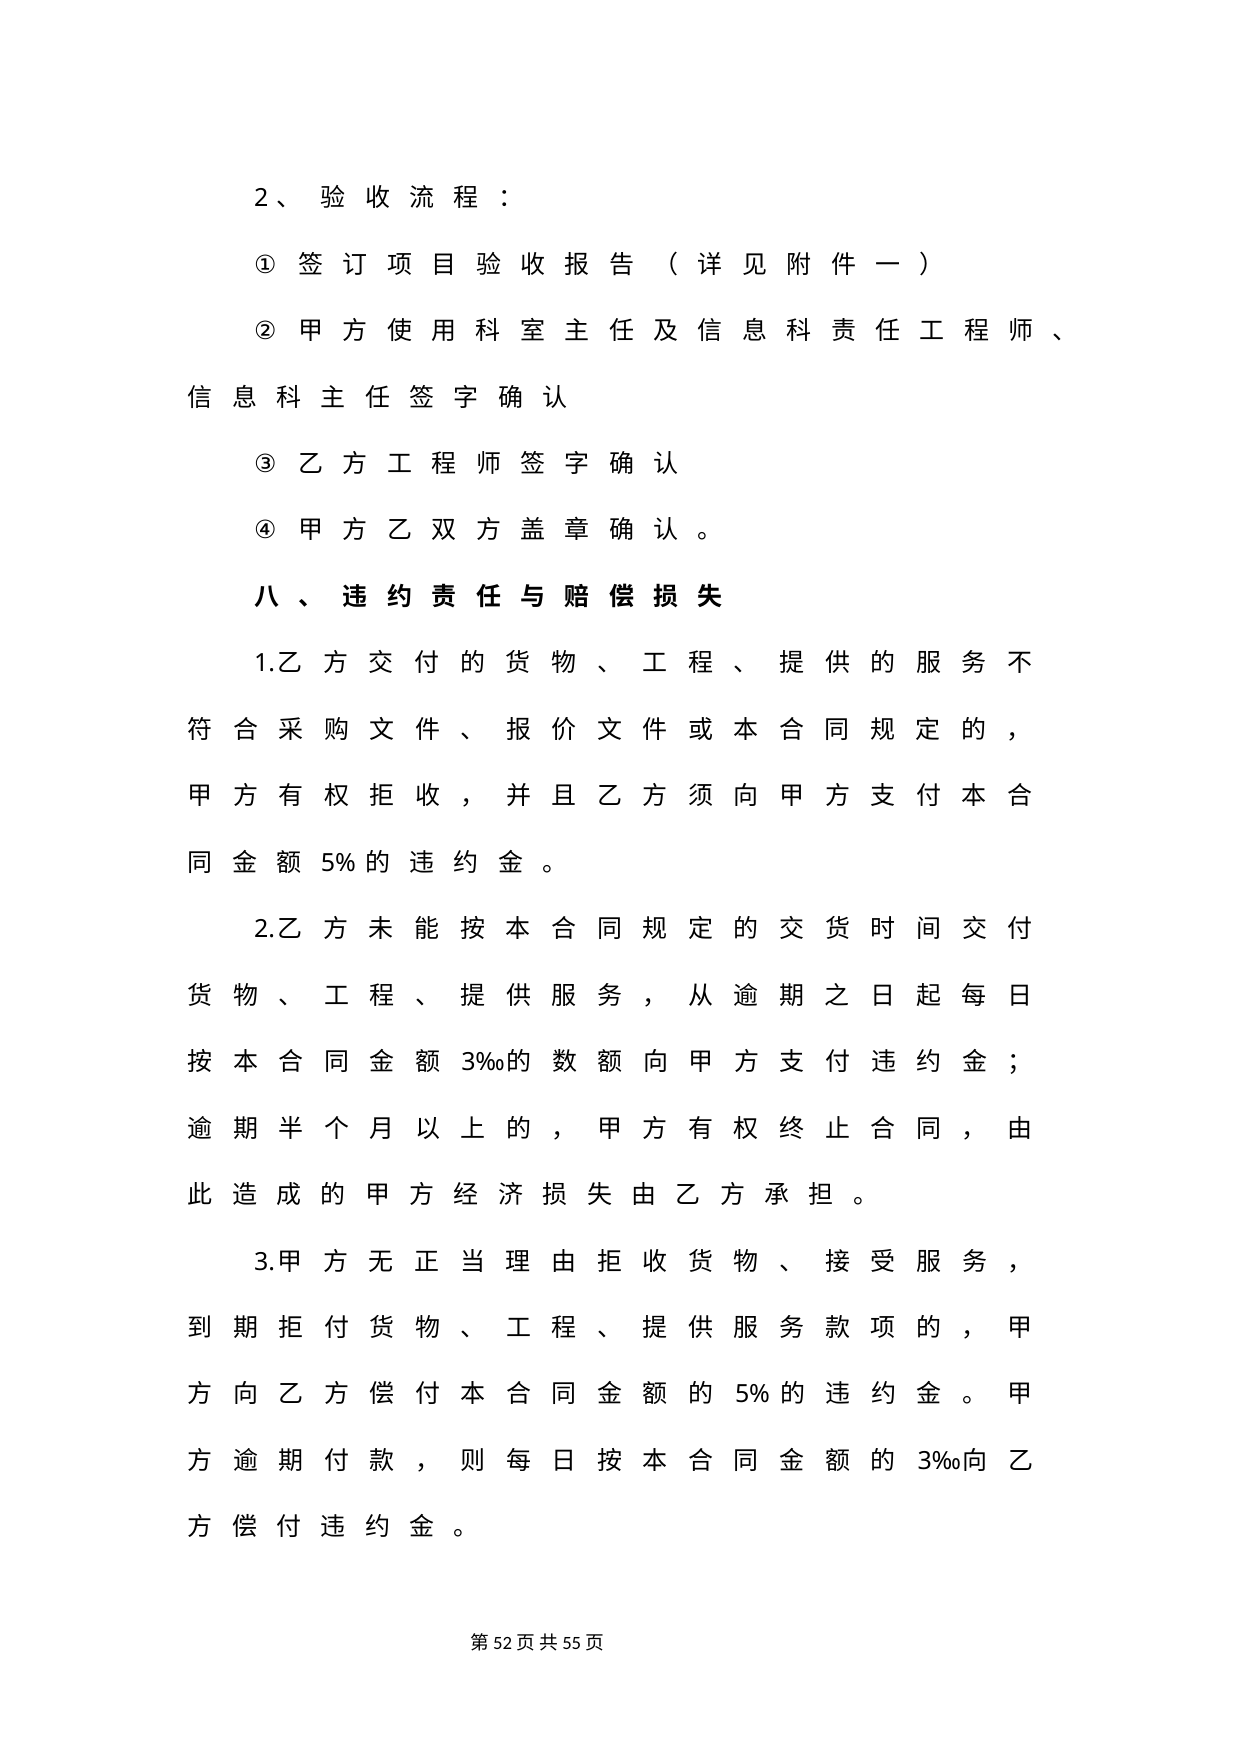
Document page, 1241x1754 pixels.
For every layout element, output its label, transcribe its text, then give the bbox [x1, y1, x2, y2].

text ② 甲方使用科室主任及信息科责任工程师、信息科主任签字确认 [187, 295, 1053, 428]
text 八、违约责任与赔偿损失 [187, 561, 1053, 628]
text ③ 乙方工程师签字确认 [187, 428, 1053, 495]
text 1.乙方交付的货物、工程、提供的服务不符合采购文件、报价文件或本合同规定的，甲方有权拒收，并且乙方须向甲方支付本合同金额5%的违约金。 [187, 628, 1053, 893]
text 2、验收流程： [187, 162, 1053, 229]
text ①签订项目验收报告（详见附件一） [187, 229, 1053, 295]
text 3.甲方无正当理由拒收货物、接受服务，到期拒付货物、工程、提供服务款项的，甲方向乙方偿付本合同金额的5%的违约金。甲方逾期付款，则每日按本合同金额的3‰向乙方偿付违约金。 [187, 1226, 1053, 1558]
text ④甲方乙双方盖章确认。 [187, 495, 1053, 561]
text 2.乙方未能按本合同规定的交货时间交付货物、工程、提供服务，从逾期之日起每日按本合同金额3‰的数额向甲方支付违约金；逾期半个月以上的，甲方有权终止合同，由此造成的甲方经济损失由乙方承担。 [187, 893, 1053, 1226]
